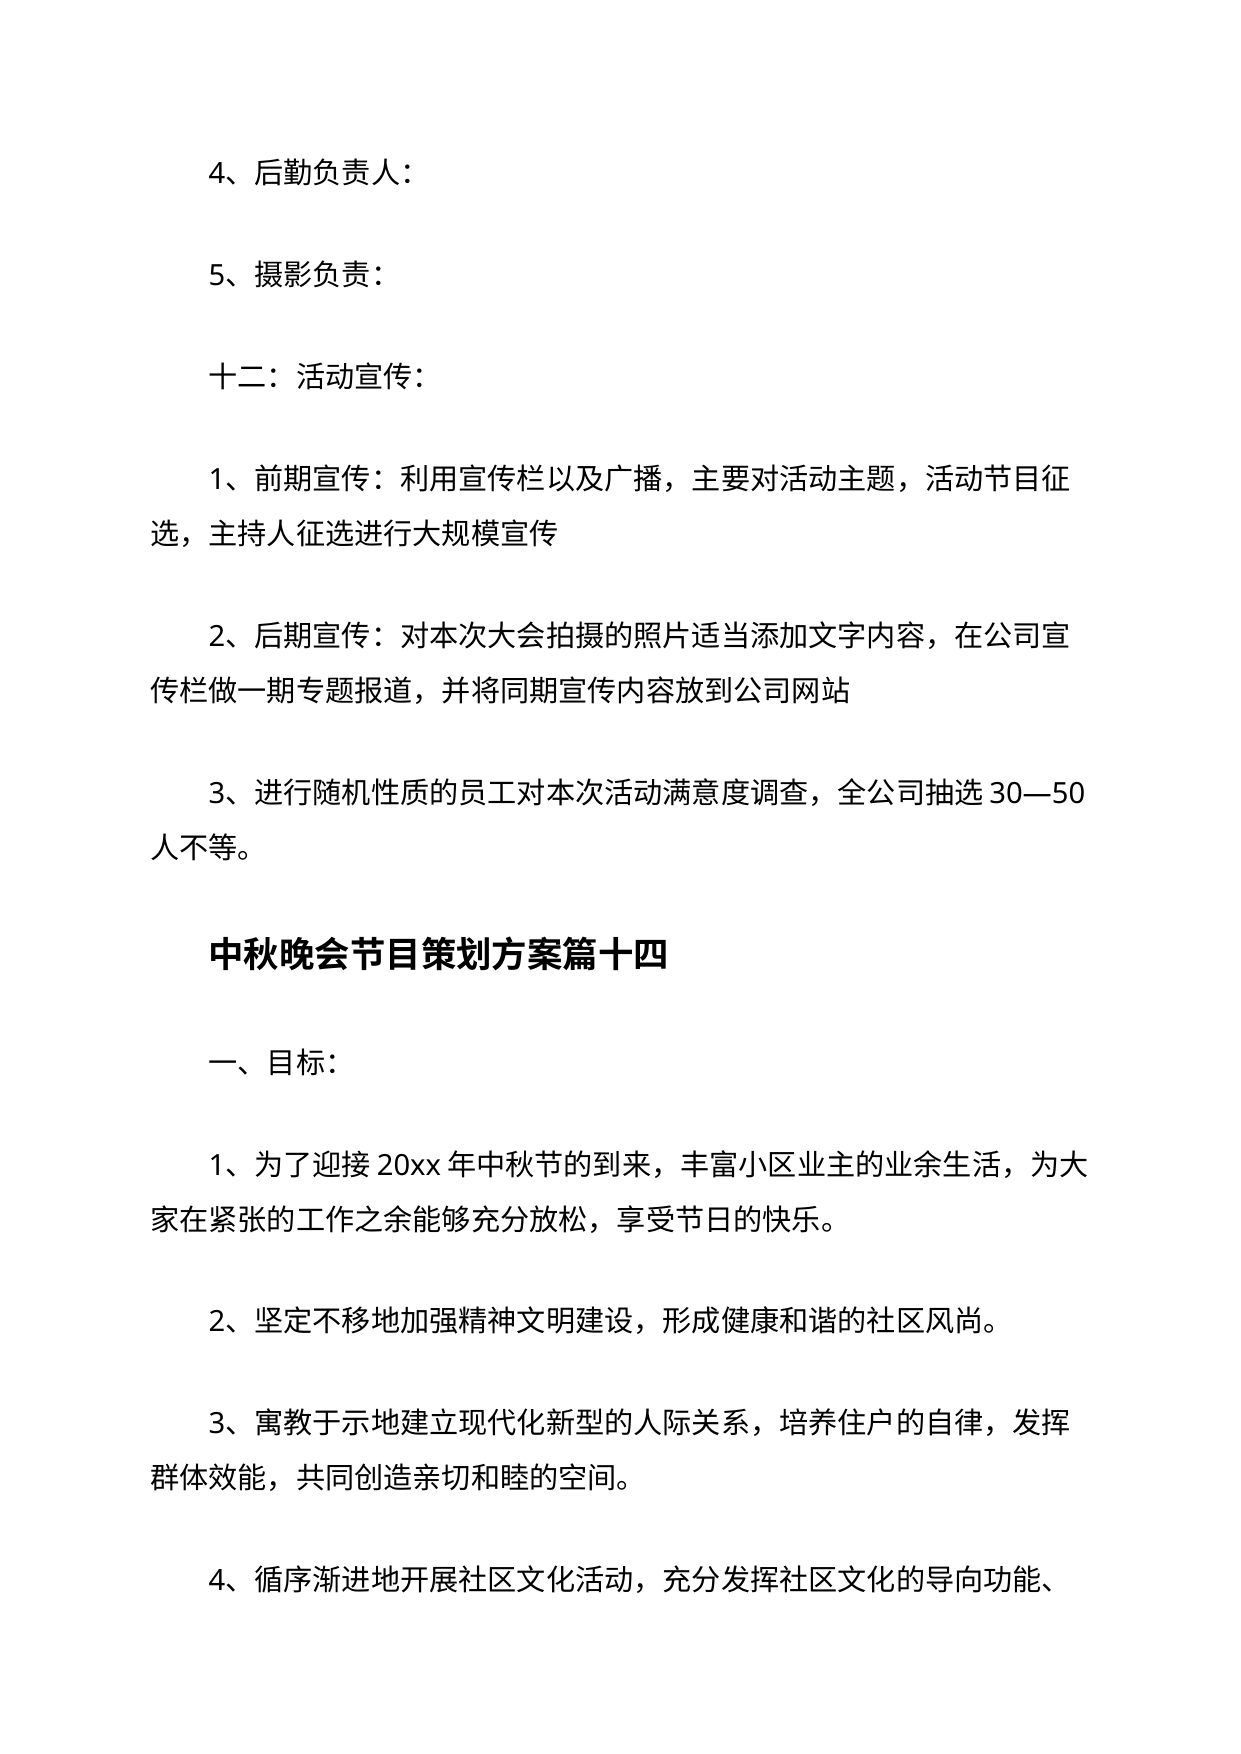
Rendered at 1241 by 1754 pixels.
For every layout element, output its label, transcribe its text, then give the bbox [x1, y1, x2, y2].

text 2、后期宣传：对本次大会拍摄的照片适当添加文字内容，在公司宣传栏做一期专题报道，并将同期宣传内容放到公司网站 [150, 612, 1090, 710]
text 十二：活动宣传： [150, 354, 1090, 396]
text 1、前期宣传：利用宣传栏以及广播，主要对活动主题，活动节目征选，主持人征选进行大规模宣传 [150, 456, 1090, 553]
text 5、摄影负责： [150, 252, 1090, 294]
text 4、后勤负责人： [150, 150, 1090, 192]
text 3、寓教于示地建立现代化新型的人际关系，培养住户的自律，发挥群体效能，共同创造亲切和睦的空间。 [150, 1400, 1090, 1497]
text 3、进行随机性质的员工对本次活动满意度调查，全公司抽选30—50人不等。 [150, 769, 1090, 867]
text 1、为了迎接20xx年中秋节的到来，丰富小区业主的业余生活，为大家在紧张的工作之余能够充分放松，享受节日的快乐。 [150, 1141, 1090, 1238]
text 2、坚定不移地加强精神文明建设，形成健康和谐的社区风尚。 [150, 1298, 1090, 1340]
text 一、目标： [150, 1039, 1090, 1082]
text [150, 1557, 1090, 1599]
text 中秋晚会节目策划方案篇十四 [150, 926, 1090, 977]
